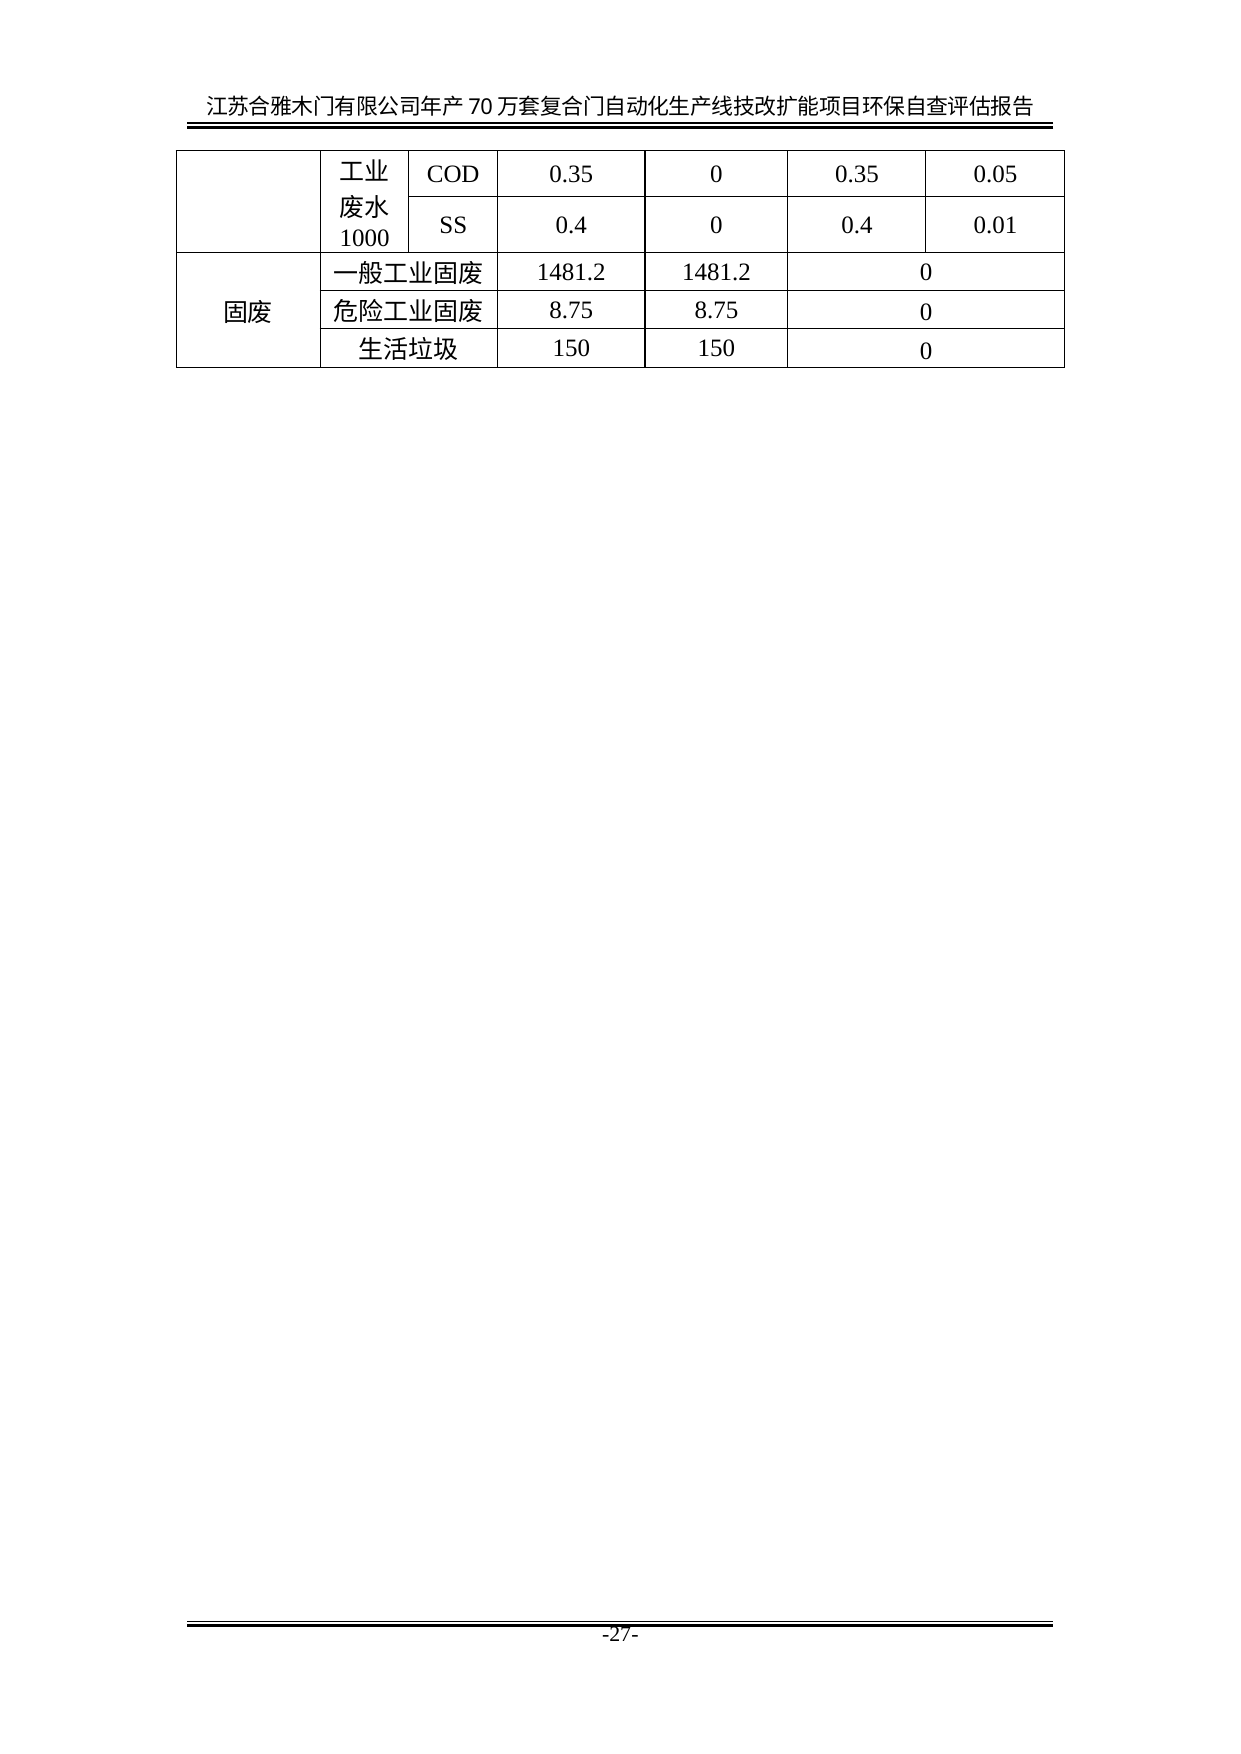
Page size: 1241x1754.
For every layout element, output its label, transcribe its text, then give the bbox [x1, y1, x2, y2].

table_cell 生活垃圾 [321, 329, 497, 367]
table_cell 1481.2 [498, 253, 644, 289]
table_cell 危险工业固废 [321, 291, 497, 328]
table_cell 0.35 [788, 151, 925, 196]
table_cell 8.75 [646, 291, 787, 328]
table_cell 0.35 [498, 151, 644, 196]
table_cell 8.75 [498, 291, 644, 328]
table_cell 0.01 [926, 197, 1064, 252]
table_cell 1481.2 [646, 253, 787, 289]
table_cell COD [409, 151, 497, 196]
table_cell 0 [788, 329, 1064, 367]
table_cell 0.05 [926, 151, 1064, 196]
table_cell 一般工业固废 [321, 253, 497, 289]
table_cell 0 [788, 291, 1064, 328]
table_cell 固废 [177, 253, 320, 367]
table_cell 150 [646, 329, 787, 367]
table_cell 工业废水1000 [321, 151, 408, 252]
table_cell 150 [498, 329, 644, 367]
table_cell 0.4 [498, 197, 644, 252]
table_cell 0 [788, 253, 1064, 289]
table_cell 0 [646, 197, 787, 252]
table_cell 0 [646, 151, 787, 196]
table_cell 0.4 [788, 197, 925, 252]
table_cell SS [409, 197, 497, 252]
